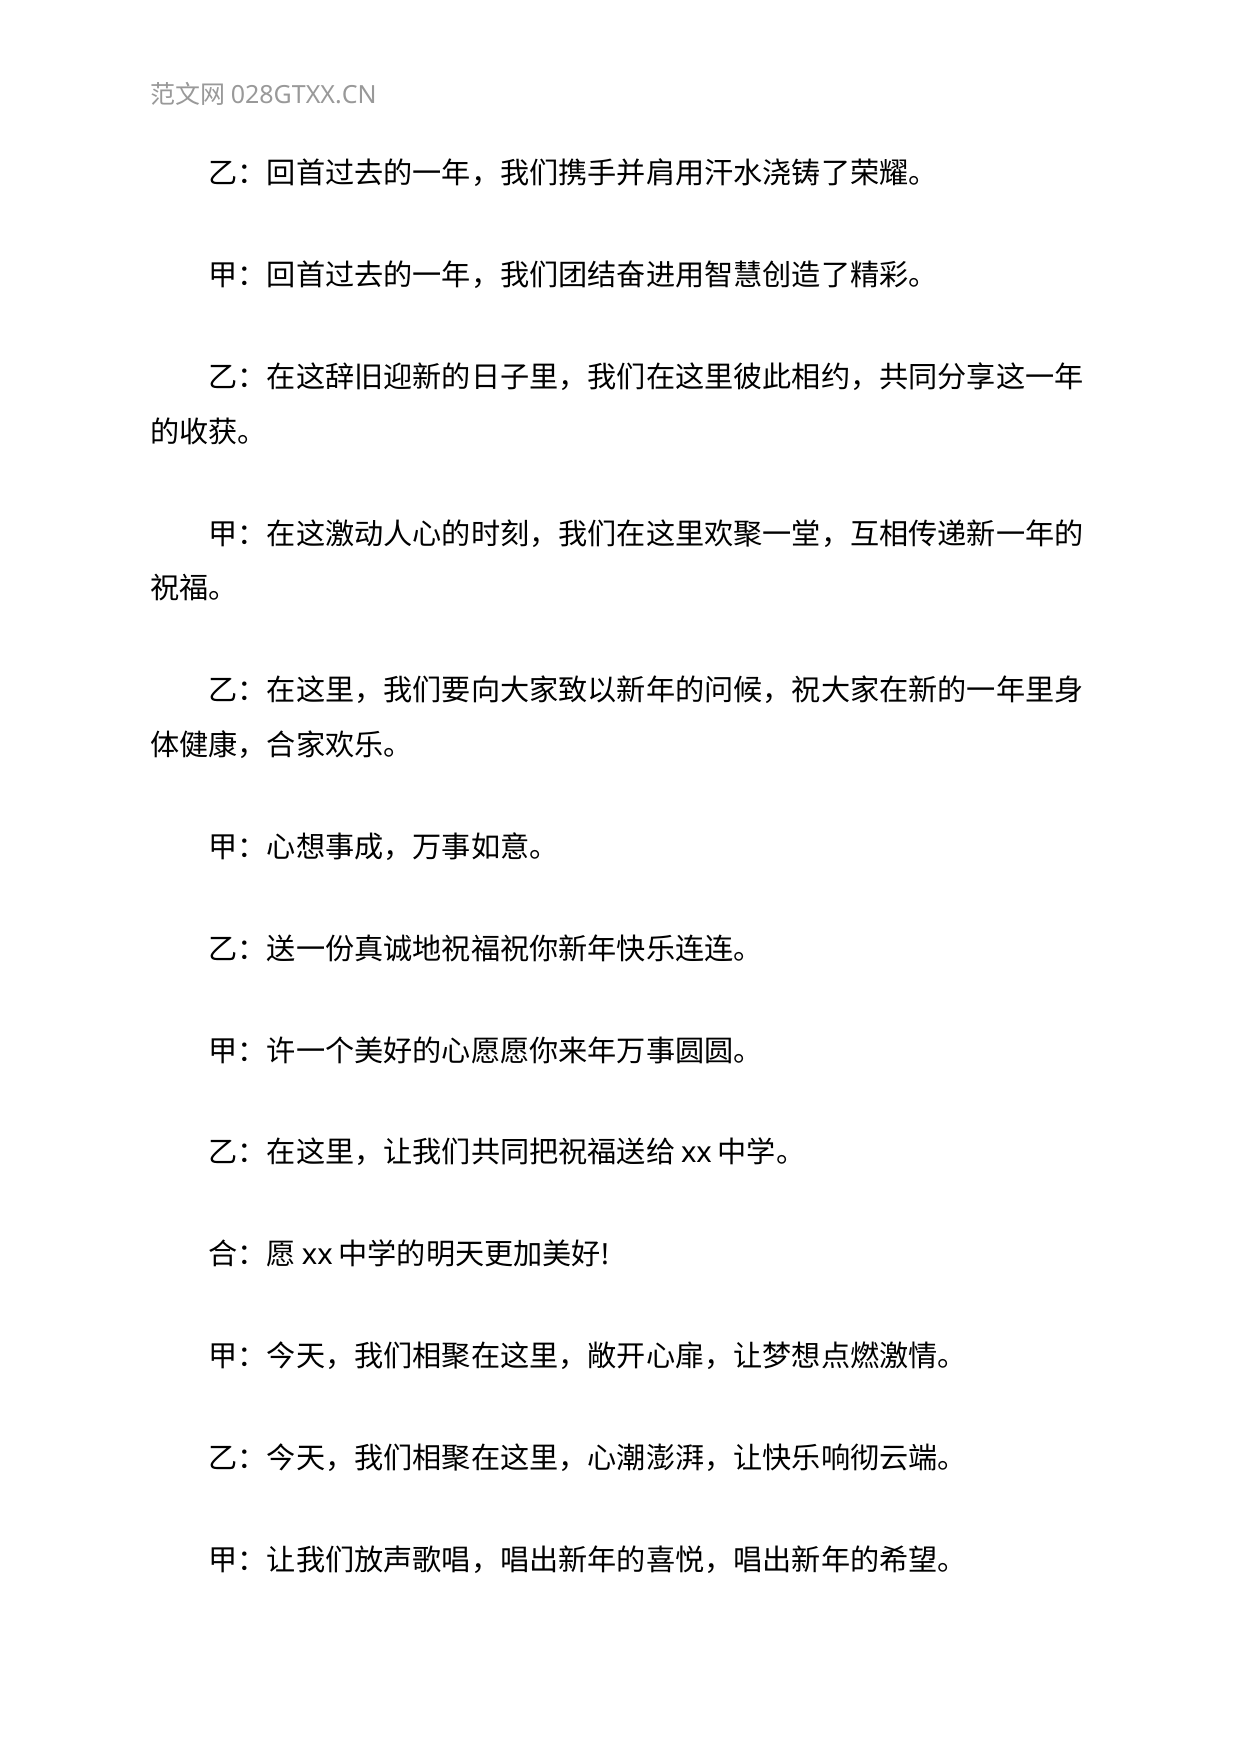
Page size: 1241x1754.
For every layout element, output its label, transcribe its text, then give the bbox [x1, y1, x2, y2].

text 乙：今天，我们相聚在这里，心潮澎湃，让快乐响彻云端。 [150, 1434, 1090, 1477]
text 甲：心想事成，万事如意。 [150, 823, 1090, 866]
text 乙：在这里，我们要向大家致以新年的问候，祝大家在新的一年里身体健康，合家欢乐。 [150, 667, 1090, 764]
text 合：愿xx中学的明天更加美好! [150, 1231, 1090, 1273]
text 甲：今天，我们相聚在这里，敞开心扉，让梦想点燃激情。 [150, 1333, 1090, 1375]
text 甲：在这激动人心的时刻，我们在这里欢聚一堂，互相传递新一年的祝福。 [150, 510, 1090, 607]
text 甲：许一个美好的心愿愿你来年万事圆圆。 [150, 1027, 1090, 1069]
text 乙：在这辞旧迎新的日子里，我们在这里彼此相约，共同分享这一年的收获。 [150, 353, 1090, 451]
text 甲：回首过去的一年，我们团结奋进用智慧创造了精彩。 [150, 252, 1090, 294]
text 甲：让我们放声歌唱，唱出新年的喜悦，唱出新年的希望。 [150, 1536, 1090, 1579]
text 乙：送一份真诚地祝福祝你新年快乐连连。 [150, 925, 1090, 968]
text 乙：在这里，让我们共同把祝福送给xx中学。 [150, 1129, 1090, 1171]
text 乙：回首过去的一年，我们携手并肩用汗水浇铸了荣耀。 [150, 150, 1090, 192]
